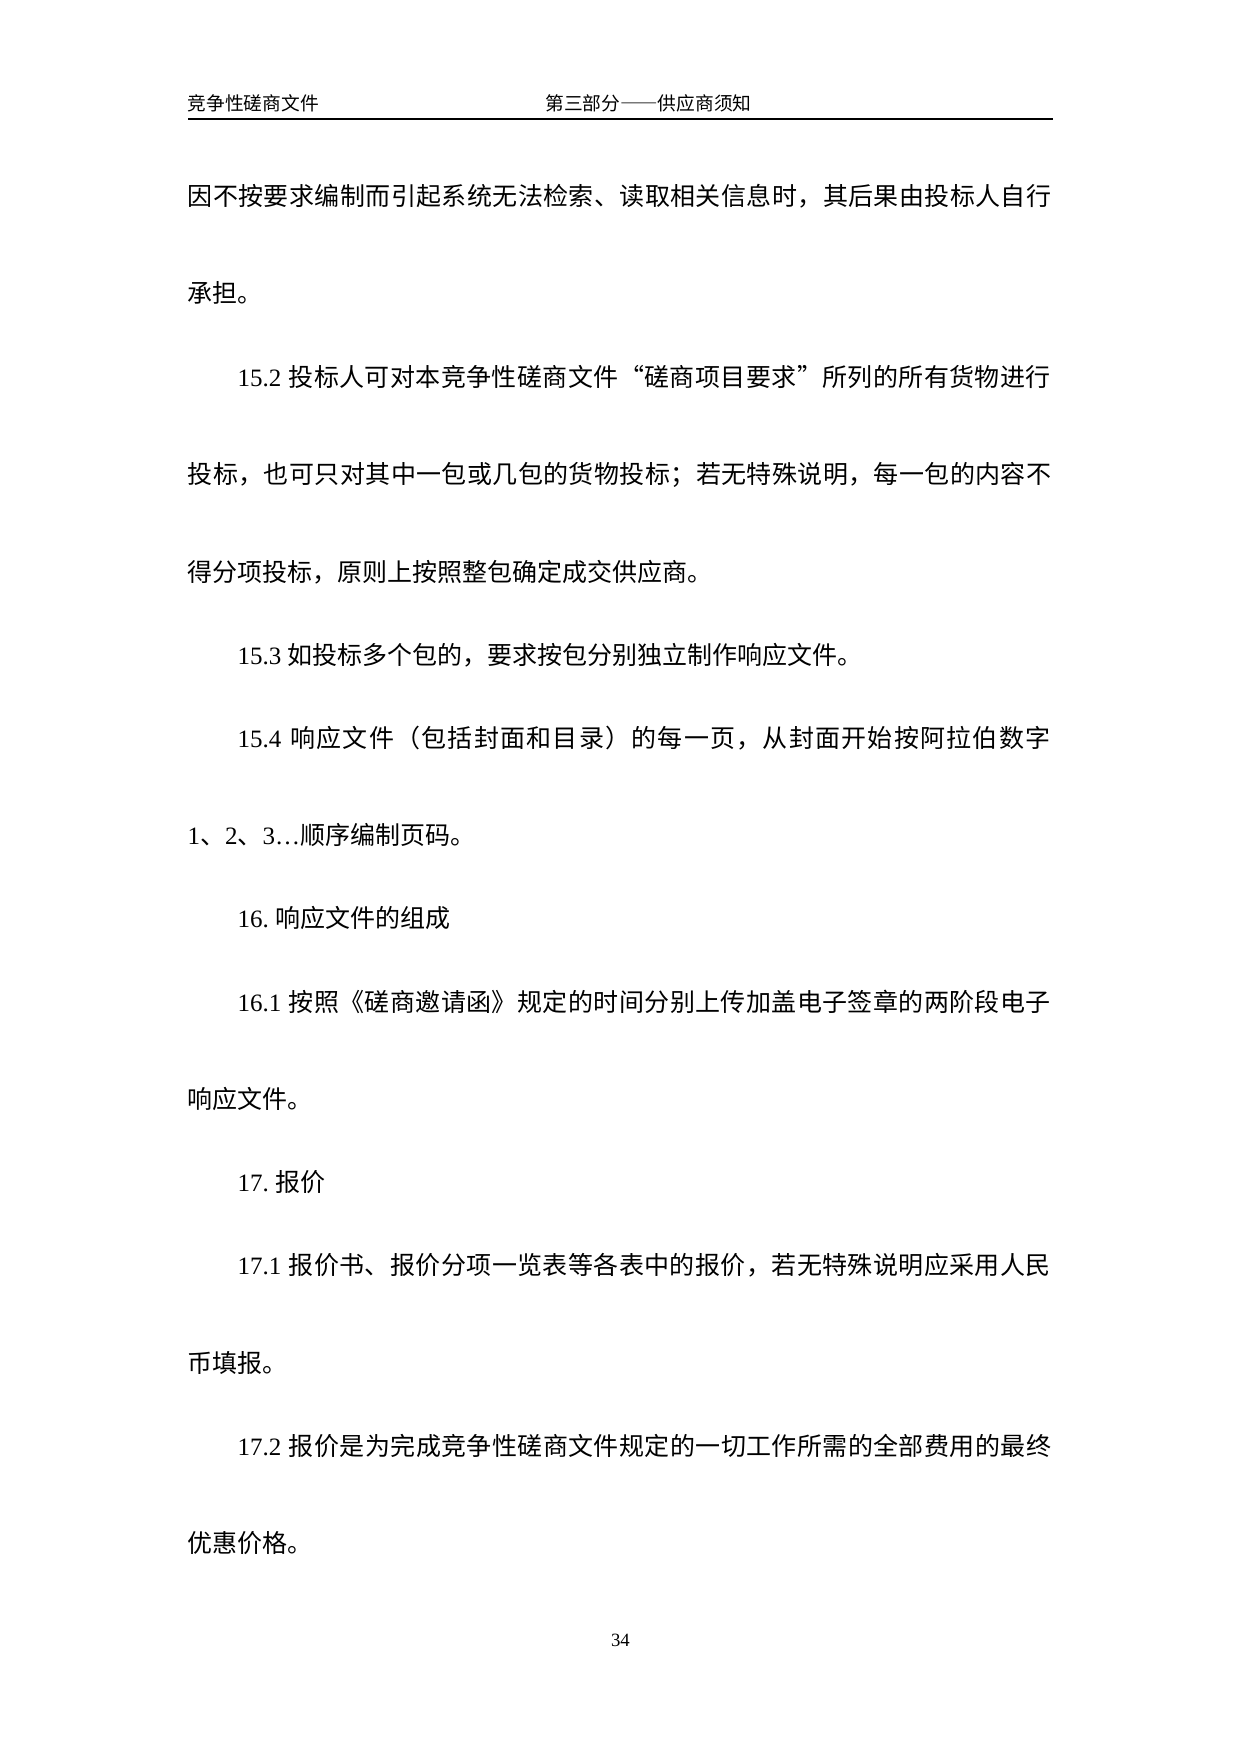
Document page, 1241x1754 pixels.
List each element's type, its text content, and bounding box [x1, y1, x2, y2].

text 15.3 如投标多个包的，要求按包分别独立制作响应文件。 [187, 621, 1053, 686]
text 15.4 响应文件（包括封面和目录）的每一页，从封面开始按阿拉伯数字1、2、3…顺序编制页码。 [187, 704, 1053, 866]
text 16. 响应文件的组成 [187, 884, 1053, 949]
text 16.1 按照《磋商邀请函》规定的时间分别上传加盖电子签章的两阶段电子响应文件。 [187, 968, 1053, 1130]
text 17.1 报价书、报价分项一览表等各表中的报价，若无特殊说明应采用人民币填报。 [187, 1231, 1053, 1394]
text 17. 报价 [187, 1148, 1053, 1213]
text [187, 162, 1053, 324]
text 17.2 报价是为完成竞争性磋商文件规定的一切工作所需的全部费用的最终优惠价格。 [187, 1412, 1053, 1574]
text 15.2 投标人可对本竞争性磋商文件“磋商项目要求”所列的所有货物进行投标，也可只对其中一包或几包的货物投标；若无特殊说明，每一包的内容不得分项投标，原则上按照整包确定成交供应商。 [187, 343, 1053, 603]
